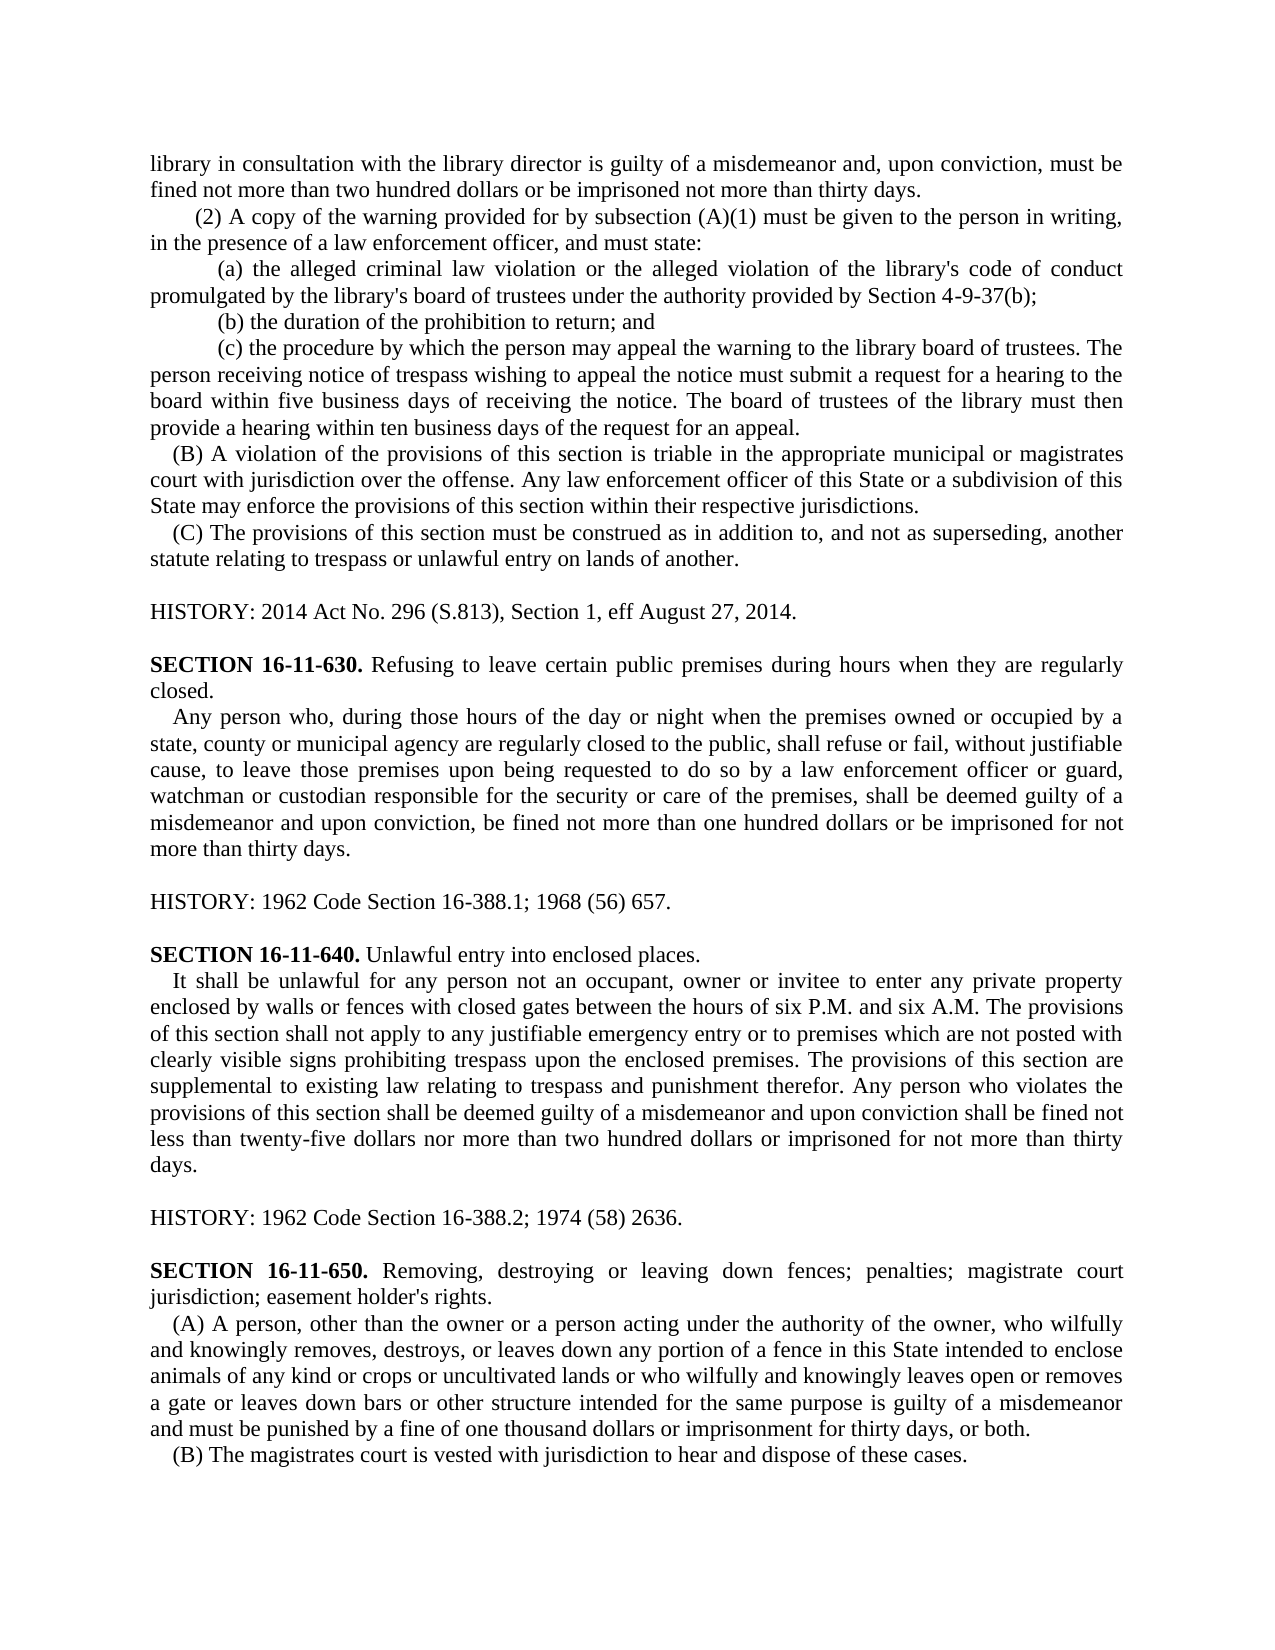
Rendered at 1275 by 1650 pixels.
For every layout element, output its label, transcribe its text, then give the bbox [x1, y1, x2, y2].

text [150, 150, 1125, 203]
text SECTION 16-11-650. Removing, destroying or leaving down fences; penalties; magistrate court jurisdiction; easement holder's rights. [150, 1257, 1125, 1309]
text HISTORY: 1962 Code Section 16-388.2; 1974 (58) 2636. [150, 1204, 1125, 1231]
text It shall be unlawful for any person not an occupant, owner or invitee to enter any private property enclosed by walls or fences with closed gates between the hours of six P.M. and six A.M. The provisions of this section shall not apply to any justifiable emergency entry or to premises which are not posted with clearly visible signs prohibiting trespass upon the enclosed premises. The provisions of this section are supplemental to existing law relating to trespass and punishment therefor. Any person who violates the provisions of this section shall be deemed guilty of a misdemeanor and upon conviction shall be fined not less than twenty-five dollars nor more than two hundred dollars or imprisoned for not more than thirty days. [150, 967, 1125, 1178]
text (B) The magistrates court is vested with jurisdiction to hear and dispose of these cases. [150, 1441, 1125, 1468]
text (c) the procedure by which the person may appeal the warning to the library board of trustees. The person receiving notice of trespass wishing to appeal the notice must submit a request for a hearing to the board within five business days of receiving the notice. The board of trustees of the library must then provide a hearing within ten business days of the request for an appeal. [150, 334, 1125, 440]
text (B) A violation of the provisions of this section is triable in the appropriate municipal or magistrates court with jurisdiction over the offense. Any law enforcement officer of this State or a subdivision of this State may enforce the provisions of this section within their respective jurisdictions. [150, 440, 1125, 519]
text (A) A person, other than the owner or a person acting under the authority of the owner, who wilfully and knowingly removes, destroys, or leaves down any portion of a fence in this State intended to enclose animals of any kind or crops or uncultivated lands or who wilfully and knowingly leaves open or removes a gate or leaves down bars or other structure intended for the same purpose is guilty of a misdemeanor and must be punished by a fine of one thousand dollars or imprisonment for thirty days, or both. [150, 1309, 1125, 1441]
text (2) A copy of the warning provided for by subsection (A)(1) must be given to the person in writing, in the presence of a law enforcement officer, and must state: [150, 203, 1125, 255]
text Any person who, during those hours of the day or night when the premises owned or occupied by a state, county or municipal agency are regularly closed to the public, shall refuse or fail, without justifiable cause, to leave those premises upon being requested to do so by a law enforcement officer or guard, watchman or custodian responsible for the security or care of the premises, shall be deemed guilty of a misdemeanor and upon conviction, be fined not more than one hundred dollars or be imprisoned for not more than thirty days. [150, 703, 1125, 862]
text SECTION 16-11-640. Unlawful entry into enclosed places. [150, 941, 1125, 967]
text (C) The provisions of this section must be construed as in addition to, and not as superseding, another statute relating to trespass or unlawful entry on lands of another. [150, 519, 1125, 572]
text SECTION 16-11-630. Refusing to leave certain public premises during hours when they are regularly closed. [150, 651, 1125, 703]
text HISTORY: 1962 Code Section 16-388.1; 1968 (56) 657. [150, 888, 1125, 914]
text (b) the duration of the prohibition to return; and [150, 308, 1125, 334]
text HISTORY: 2014 Act No. 296 (S.813), Section 1, eff August 27, 2014. [150, 598, 1125, 624]
text (a) the alleged criminal law violation or the alleged violation of the library's code of conduct promulgated by the library's board of trustees under the authority provided by Section 4-9-37(b); [150, 255, 1125, 308]
